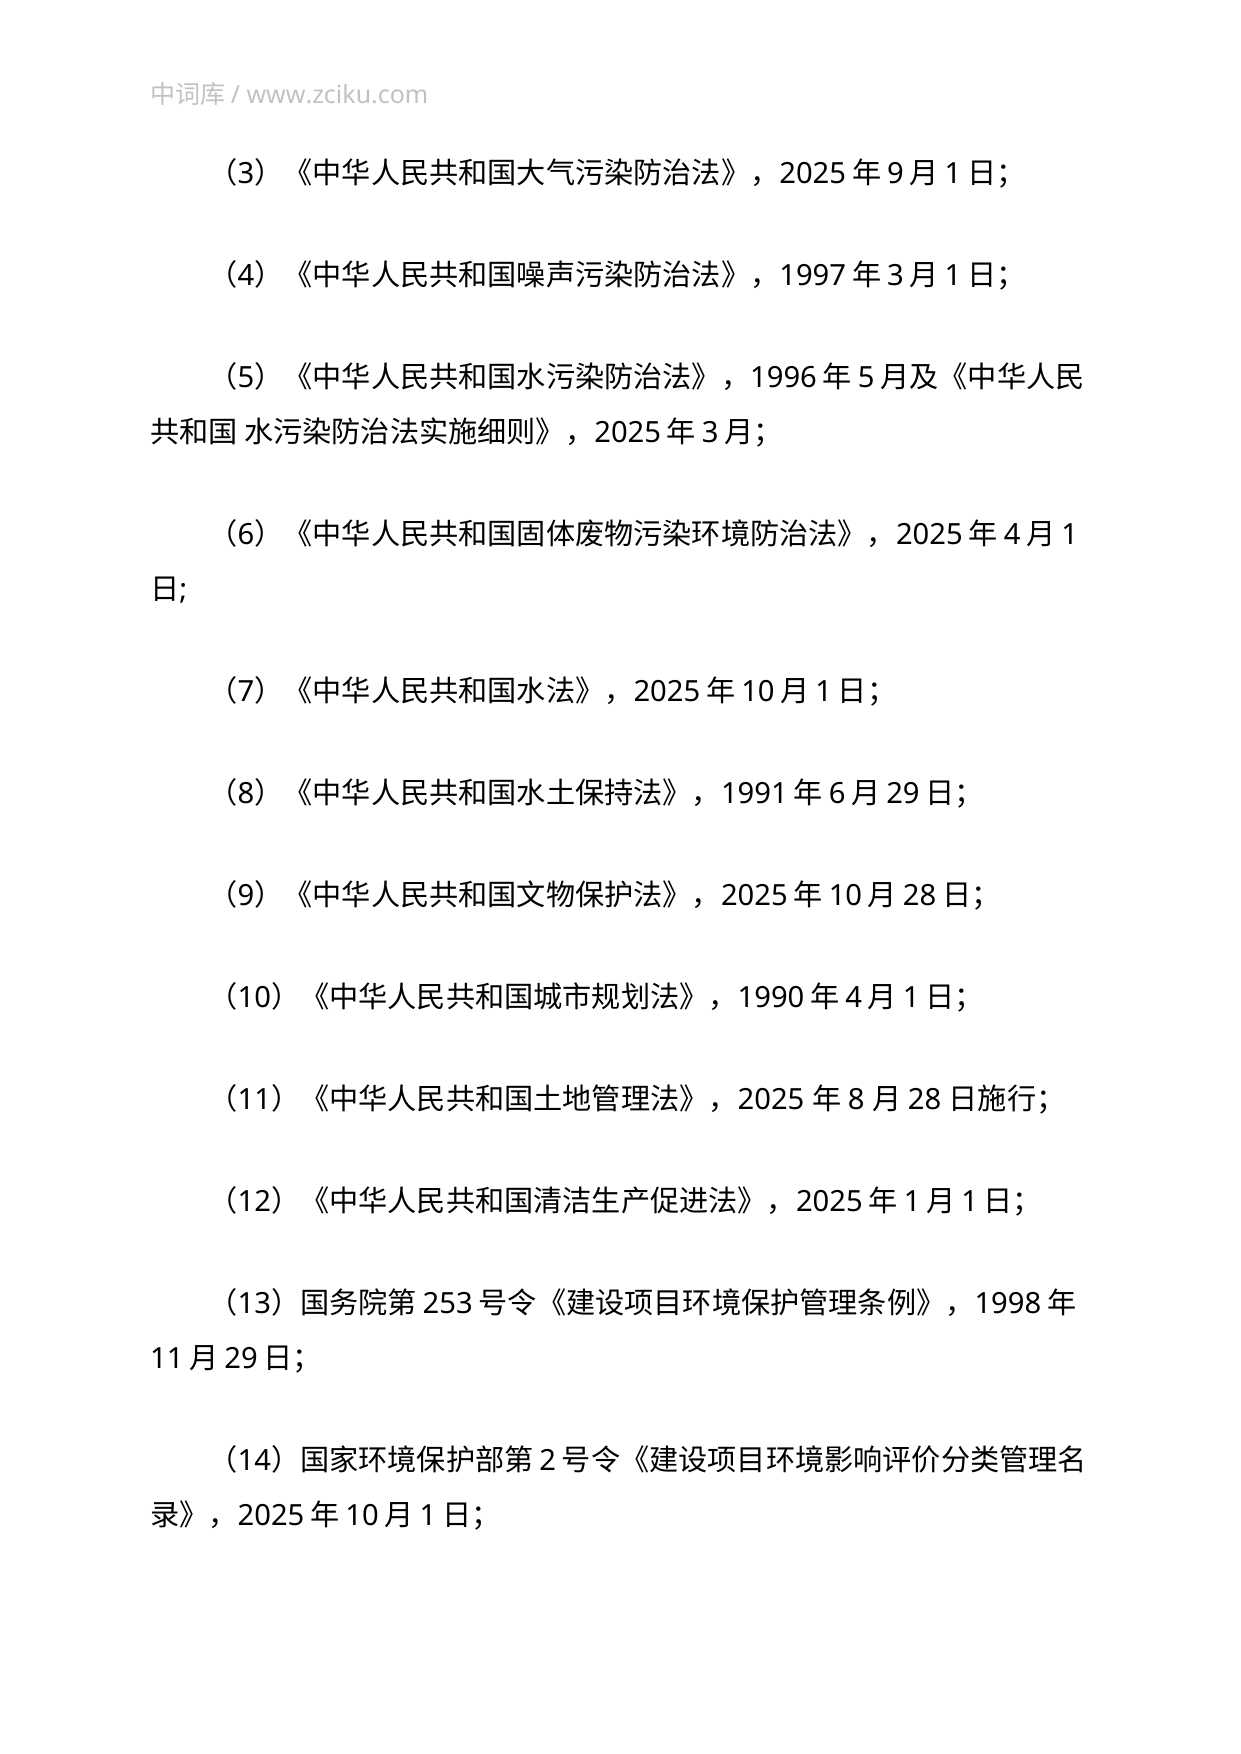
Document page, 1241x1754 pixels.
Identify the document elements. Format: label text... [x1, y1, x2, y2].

text （14）国家环境保护部第2号令《建设项目环境影响评价分类管理名录》，2025年10月1日； [150, 1437, 1090, 1534]
text （7）《中华人民共和国水法》，2025年10月1日； [150, 668, 1090, 710]
text （5）《中华人民共和国水污染防治法》，1996年5月及《中华人民共和国 水污染防治法实施细则》，2025年3月； [150, 354, 1090, 451]
text （9）《中华人民共和国文物保护法》，2025年10月28日； [150, 872, 1090, 914]
text （8）《中华人民共和国水土保持法》，1991年6月29日； [150, 770, 1090, 812]
text （3）《中华人民共和国大气污染防治法》，2025年9月1日； [150, 150, 1090, 192]
text （4）《中华人民共和国噪声污染防治法》，1997年3月1日； [150, 252, 1090, 294]
text （6）《中华人民共和国固体废物污染环境防治法》，2025年4月1日; [150, 511, 1090, 608]
text （13）国务院第253号令《建设项目环境保护管理条例》，1998年11月29日； [150, 1280, 1090, 1377]
text （12）《中华人民共和国清洁生产促进法》，2025年1月1日； [150, 1178, 1090, 1220]
text （11）《中华人民共和国土地管理法》，2025 年 8 月 28 日施行； [150, 1076, 1090, 1118]
text （10）《中华人民共和国城市规划法》，1990年4月1日； [150, 974, 1090, 1016]
